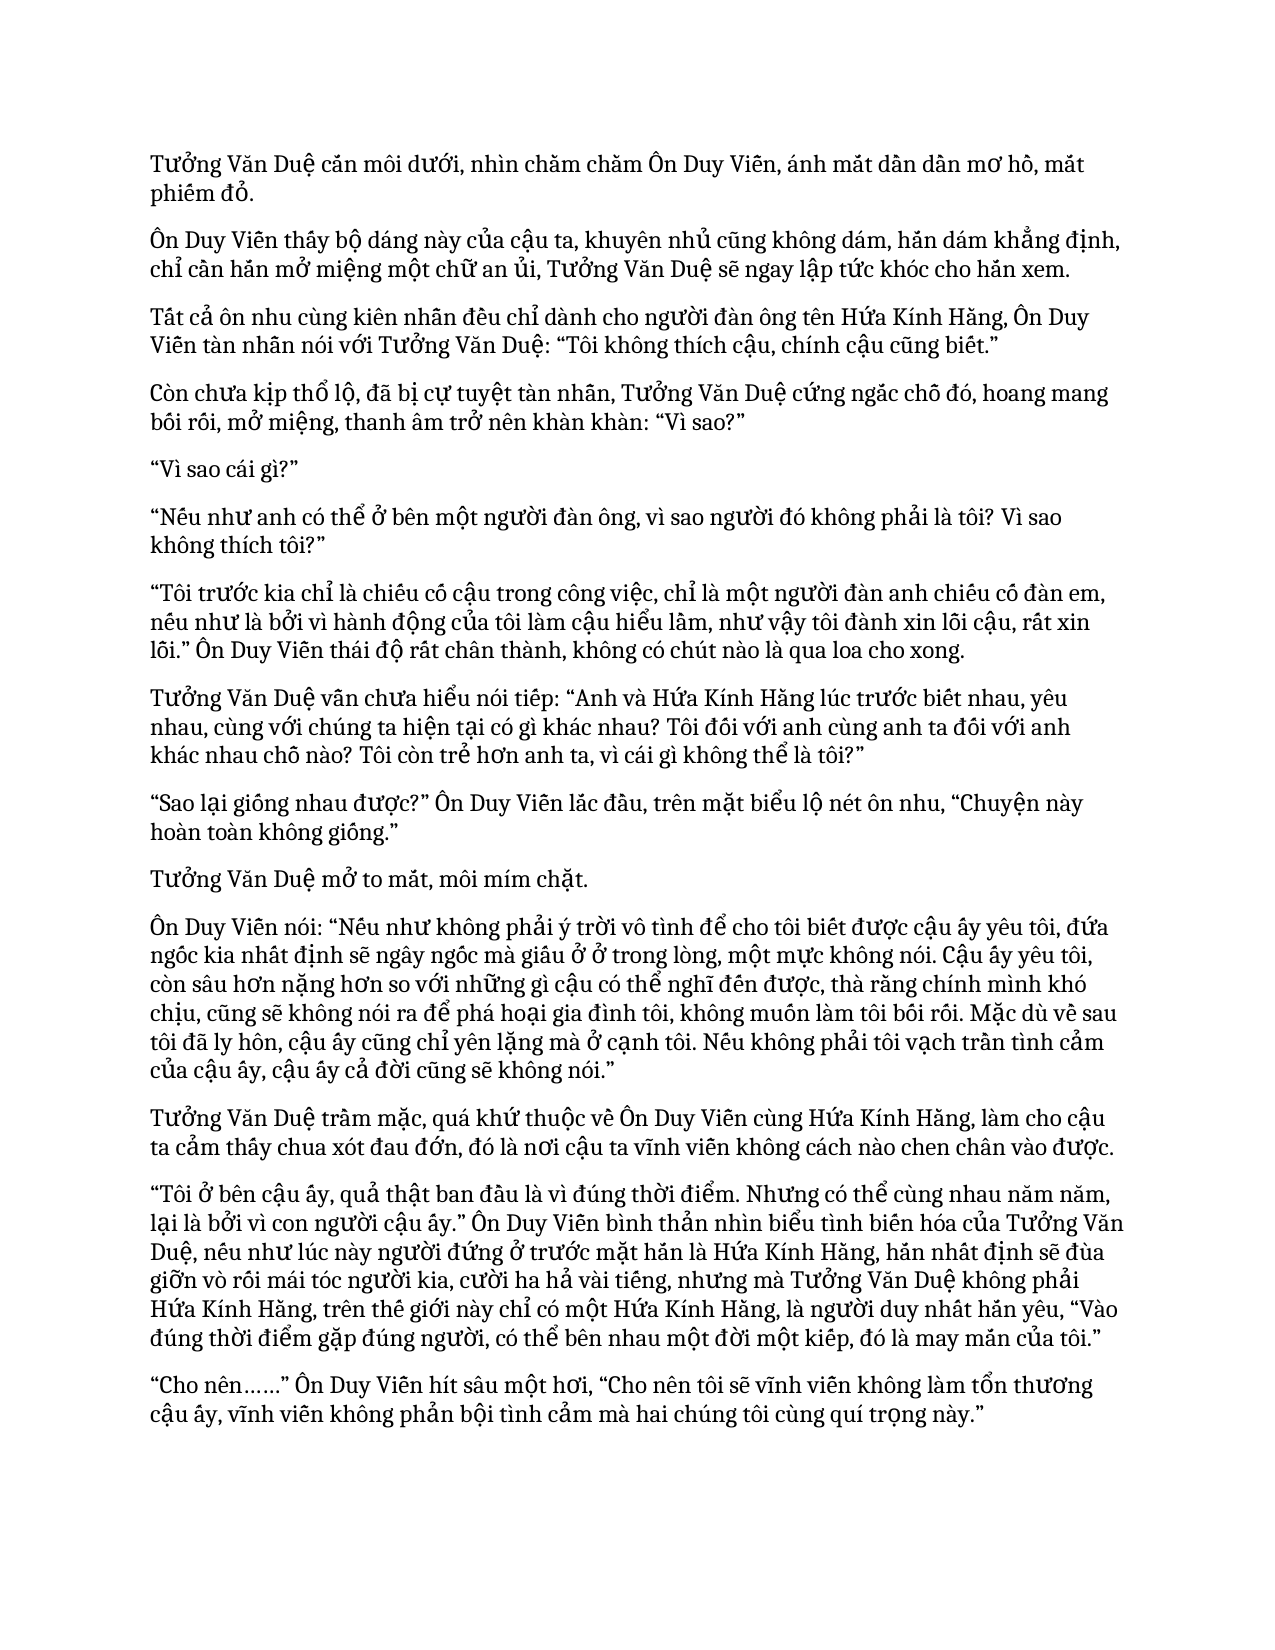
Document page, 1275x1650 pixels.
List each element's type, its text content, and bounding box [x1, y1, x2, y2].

text “Cho nên……” Ôn Duy Viễn hít sâu một hơi, “Cho nên tôi sẽ vĩnh viễn không làm tổn thương cậu ấy, vĩnh viễn không phản bội tình cảm mà hai chúng tôi cùng quí trọng này.” [150, 1371, 1125, 1429]
text “Vì sao cái gì?” [150, 455, 1125, 484]
text Tưởng Văn Duệ vẫn chưa hiểu nói tiếp: “Anh và Hứa Kính Hằng lúc trước biết nhau, yêu nhau, cùng với chúng ta hiện tại có gì khác nhau? Tôi đối với anh cùng anh ta đối với anh khác nhau chỗ nào? Tôi còn trẻ hơn anh ta, vì cái gì không thể là tôi?” [150, 684, 1125, 770]
text “Nếu như anh có thể ở bên một người đàn ông, vì sao người đó không phải là tôi? Vì sao không thích tôi?” [150, 502, 1125, 560]
text “Sao lại giống nhau được?” Ôn Duy Viễn lắc đầu, trên mặt biểu lộ nét ôn nhu, “Chuyện này hoàn toàn không giống.” [150, 789, 1125, 846]
text Tưởng Văn Duệ cắn môi dưới, nhìn chằm chằm Ôn Duy Viễn, ánh mắt dần dần mơ hồ, mắt phiếm đỏ. [150, 150, 1125, 207]
text “Tôi trước kia chỉ là chiếu cố cậu trong công việc, chỉ là một người đàn anh chiếu cố đàn em, nếu như là bởi vì hành động của tôi làm cậu hiểu lầm, như vậy tôi đành xin lỗi cậu, rất xin lỗi.” Ôn Duy Viễn thái độ rất chân thành, không có chút nào là qua loa cho xong. [150, 579, 1125, 665]
text Ôn Duy Viễn nói: “Nếu như không phải ý trời vô tình để cho tôi biết được cậu ấy yêu tôi, đứa ngốc kia nhất định sẽ ngây ngốc mà giấu ở ở trong lòng, một mực không nói. Cậu ấy yêu tôi, còn sâu hơn nặng hơn so với những gì cậu có thể nghĩ đến được, thà rằng chính mình khó chịu, cũng sẽ không nói ra để phá hoại gia đình tôi, không muốn làm tôi bối rối. Mặc dù về sau tôi đã ly hôn, cậu ấy cũng chỉ yên lặng mà ở cạnh tôi. Nếu không phải tôi vạch trần tình cảm của cậu ấy, cậu ấy cả đời cũng sẽ không nói.” [150, 912, 1125, 1085]
text Tất cả ôn nhu cùng kiên nhẫn đều chỉ dành cho người đàn ông tên Hứa Kính Hằng, Ôn Duy Viễn tàn nhẫn nói với Tưởng Văn Duệ: “Tôi không thích cậu, chính cậu cũng biết.” [150, 302, 1125, 360]
text Tưởng Văn Duệ trầm mặc, quá khứ thuộc về Ôn Duy Viễn cùng Hứa Kính Hằng, làm cho cậu ta cảm thấy chua xót đau đớn, đó là nơi cậu ta vĩnh viễn không cách nào chen chân vào được. [150, 1104, 1125, 1161]
text Ôn Duy Viễn thấy bộ dáng này của cậu ta, khuyên nhủ cũng không dám, hắn dám khẳng định, chỉ cần hắn mở miệng một chữ an ủi, Tưởng Văn Duệ sẽ ngay lập tức khóc cho hắn xem. [150, 226, 1125, 284]
text “Tôi ở bên cậu ấy, quả thật ban đầu là vì đúng thời điểm. Nhưng có thể cùng nhau năm năm, lại là bởi vì con người cậu ấy.” Ôn Duy Viễn bình thản nhìn biểu tình biến hóa của Tưởng Văn Duệ, nếu như lúc này người đứng ở trước mặt hắn là Hứa Kính Hằng, hắn nhất định sẽ đùa giỡn vò rối mái tóc người kia, cười ha hả vài tiếng, nhưng mà Tưởng Văn Duệ không phải Hứa Kính Hằng, trên thế giới này chỉ có một Hứa Kính Hằng, là người duy nhất hắn yêu, “Vào đúng thời điểm gặp đúng người, có thể bên nhau một đời một kiếp, đó là may mắn của tôi.” [150, 1180, 1125, 1352]
text Tưởng Văn Duệ mở to mắt, môi mím chặt. [150, 865, 1125, 894]
text Còn chưa kịp thổ lộ, đã bị cự tuyệt tàn nhẫn, Tưởng Văn Duệ cứng ngắc chỗ đó, hoang mang bối rối, mở miệng, thanh âm trở nên khàn khàn: “Vì sao?” [150, 379, 1125, 436]
